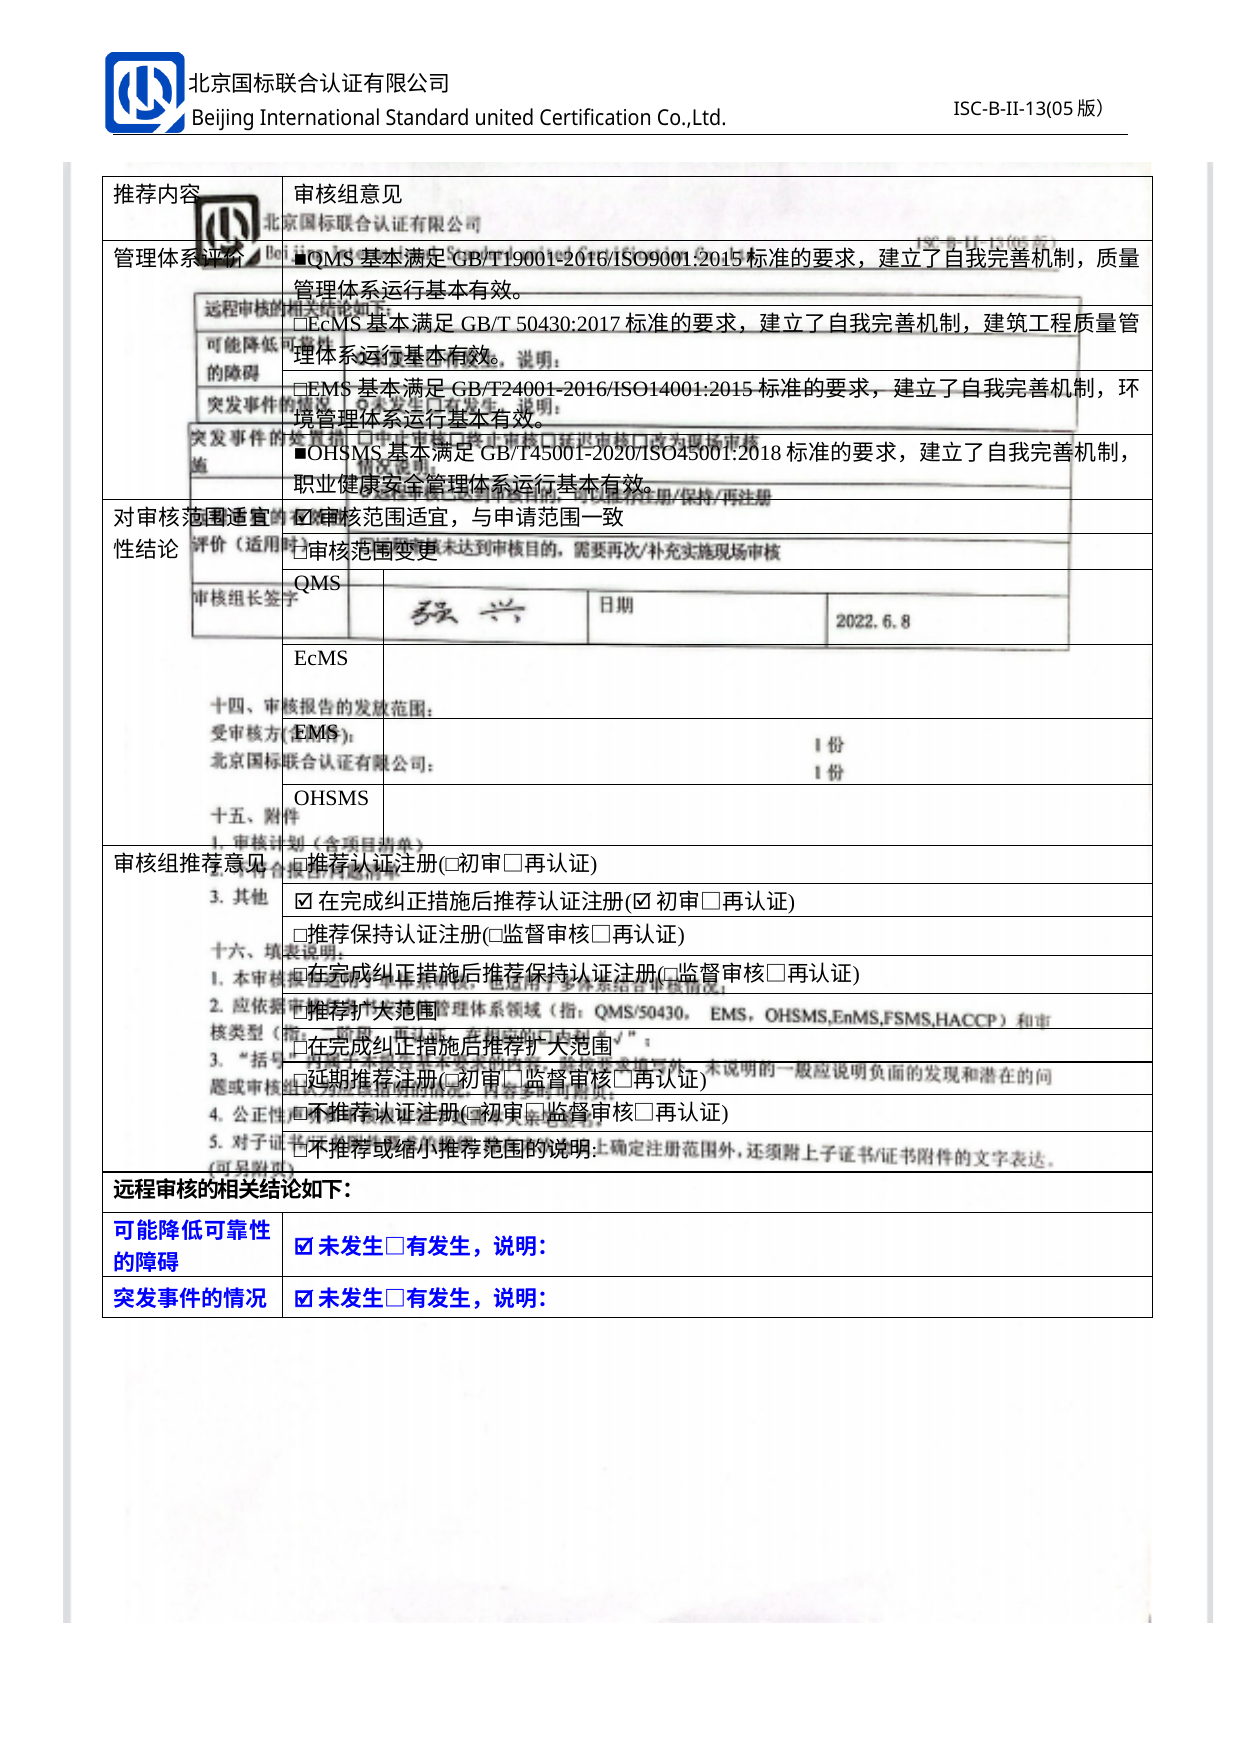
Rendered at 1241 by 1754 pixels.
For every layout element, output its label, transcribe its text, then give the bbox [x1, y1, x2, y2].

table_cell OHSMS [283, 785, 383, 845]
table_cell [384, 570, 1152, 643]
table_cell QMS [283, 570, 383, 643]
table_cell [384, 645, 1152, 718]
table_cell □推荐扩大范围 [283, 994, 1152, 1028]
table_cell ■QMS 基本满足GB/T19001-2016/ISO9001:2015标准的要求，建立了自我完善机制，质量管理体系运行基本有效。 [283, 241, 1152, 305]
table_cell 突发事件的情况 [103, 1277, 282, 1317]
table_header 审核组意见 [283, 177, 1152, 240]
table_cell 在完成纠正措施后推荐认证注册(初审□再认证) [283, 884, 1152, 916]
picture [63, 162, 1214, 1623]
table_header 推荐内容 [103, 177, 282, 240]
table_cell [384, 719, 1152, 784]
table_cell ■OHSMS基本满足GB/T45001-2020/ISO45001:2018标准的要求，建立了自我完善机制，职业健康安全管理体系运行基本有效。 [283, 435, 1152, 499]
table_cell 审核组推荐意见 [103, 846, 282, 1171]
table_cell 远程审核的相关结论如下： [103, 1173, 1152, 1212]
table_cell EMS [283, 719, 383, 784]
table_cell □EcMS基本满足GB/T 50430:2017标准的要求，建立了自我完善机制，建筑工程质量管理体系运行基本有效。 [283, 306, 1152, 369]
table_cell 管理体系评价 [103, 241, 282, 499]
picture [105, 52, 185, 133]
table_cell □不推荐或缩小推荐范围的说明: [283, 1132, 1152, 1171]
table_cell 对审核范围适宜性结论 [103, 500, 282, 845]
table_cell □审核范围变更 [283, 534, 1152, 569]
table_cell [384, 785, 1152, 845]
table_cell □在完成纠正措施后推荐保持认证注册(□监督审核□再认证) [283, 956, 1152, 993]
table_cell □在完成纠正措施后推荐扩大范围 [283, 1029, 1152, 1061]
table_cell □不推荐认证注册(□初审□监督审核□再认证) [283, 1095, 1152, 1131]
table_cell 可能降低可靠性的障碍 [103, 1213, 282, 1276]
table_cell 未发生□有发生，说明： [283, 1277, 1152, 1317]
table_cell □EMS基本满足GB/T24001-2016/ISO14001:2015标准的要求，建立了自我完善机制，环境管理体系运行基本有效。 [283, 371, 1152, 434]
table_cell □推荐认证注册(□初审□再认证) [283, 846, 1152, 883]
table_cell □推荐保持认证注册(□监督审核□再认证) [283, 917, 1152, 955]
table_cell 未发生□有发生，说明： [283, 1213, 1152, 1276]
table_cell EcMS [283, 645, 383, 718]
table_cell □延期推荐注册(□初审□监督审核□再认证) [283, 1063, 1152, 1094]
table_cell 审核范围适宜，与申请范围一致 [283, 500, 1152, 533]
